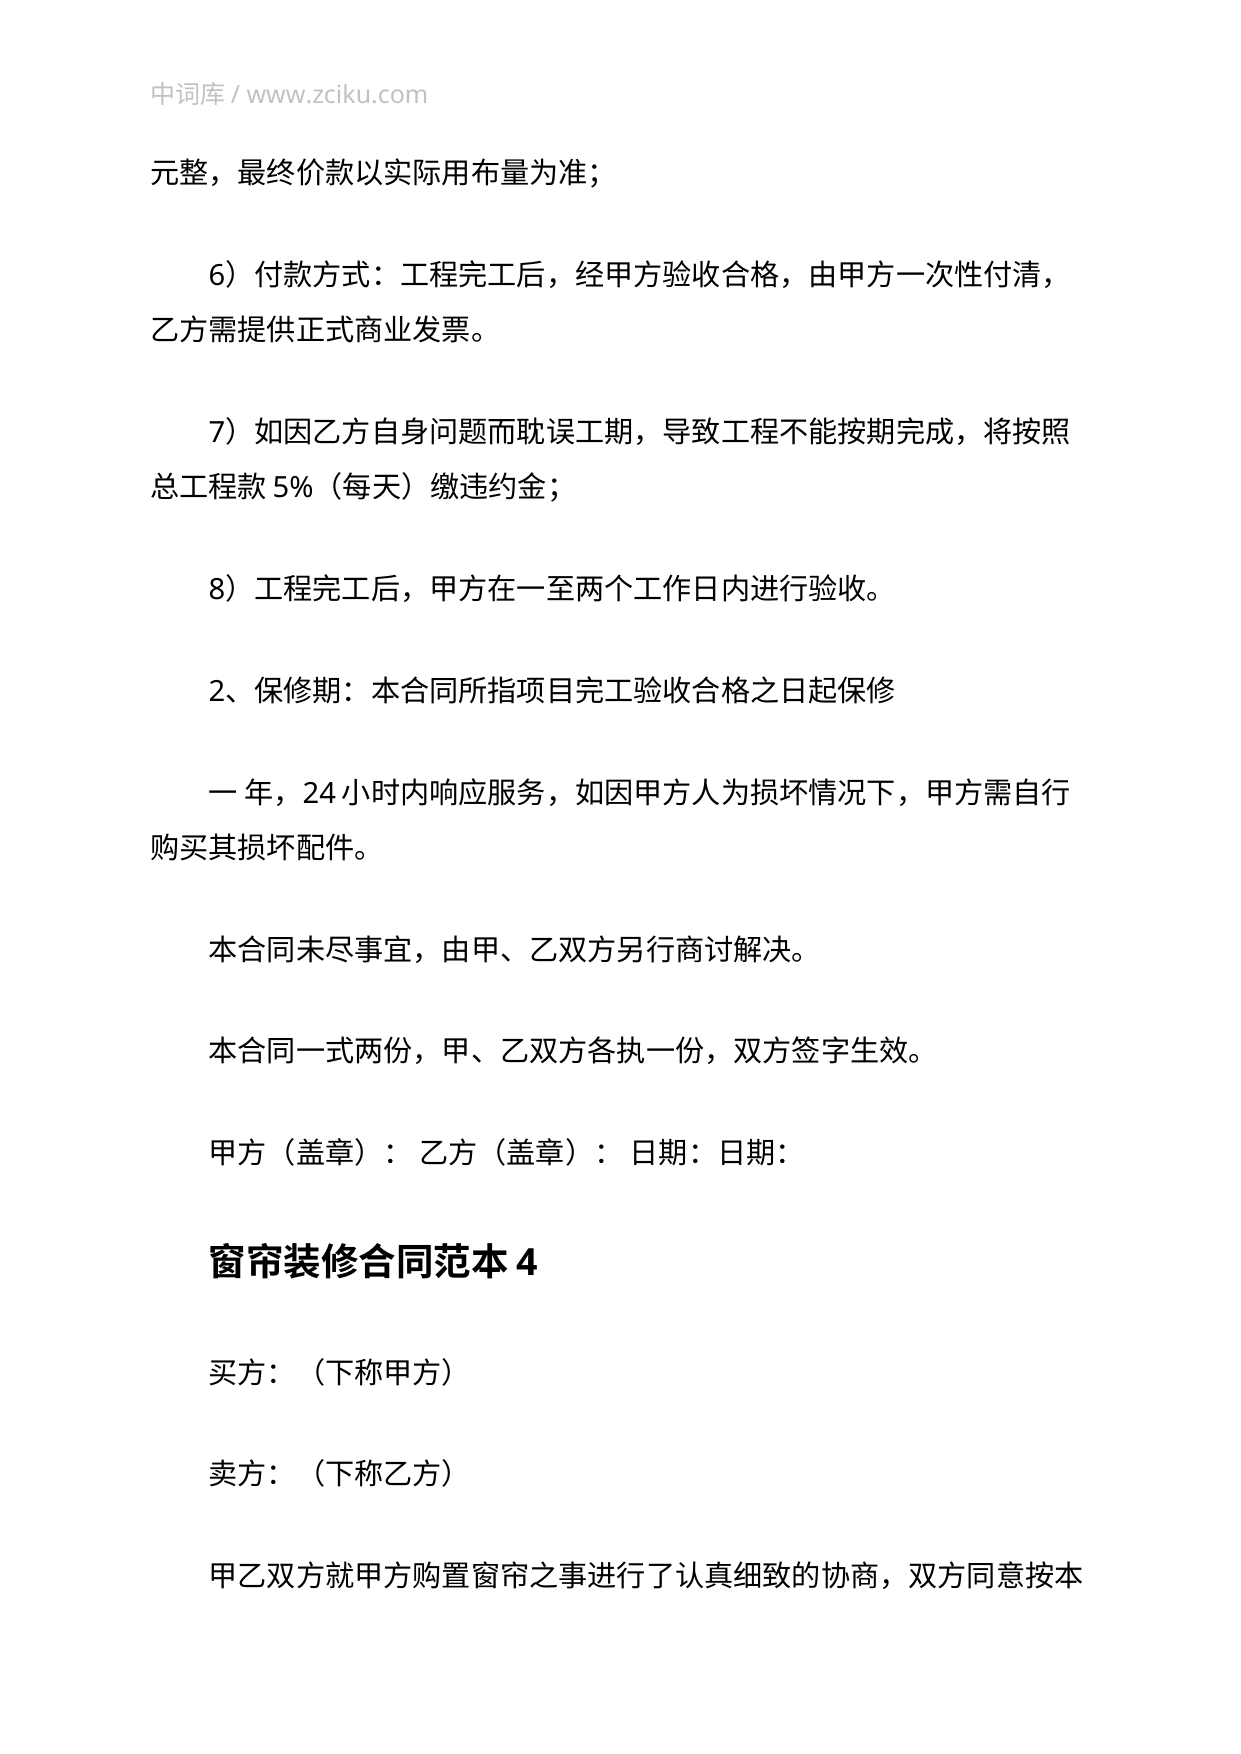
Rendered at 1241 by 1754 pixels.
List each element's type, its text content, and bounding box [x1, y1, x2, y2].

text 卖方：（下称乙方） [150, 1451, 1090, 1493]
text 本合同未尽事宜，由甲、乙双方另行商讨解决。 [150, 926, 1090, 968]
text 窗帘装修合同范本4 [150, 1232, 1090, 1286]
text 2、保修期：本合同所指项目完工验收合格之日起保修 [150, 667, 1090, 710]
text 7）如因乙方自身问题而耽误工期，导致工程不能按期完成，将按照总工程款5%（每天）缴违约金； [150, 408, 1090, 506]
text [150, 150, 1090, 192]
text 8）工程完工后，甲方在一至两个工作日内进行验收。 [150, 566, 1090, 608]
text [150, 1553, 1090, 1595]
text 本合同一式两份，甲、乙双方各执一份，双方签字生效。 [150, 1028, 1090, 1070]
text 甲方（盖章）： 乙方（盖章）： 日期：日期： [150, 1130, 1090, 1172]
text 6）付款方式：工程完工后，经甲方验收合格，由甲方一次性付清，乙方需提供正式商业发票。 [150, 252, 1090, 349]
text 买方：（下称甲方） [150, 1349, 1090, 1391]
text 一 年，24小时内响应服务，如因甲方人为损坏情况下，甲方需自行购买其损坏配件。 [150, 769, 1090, 867]
